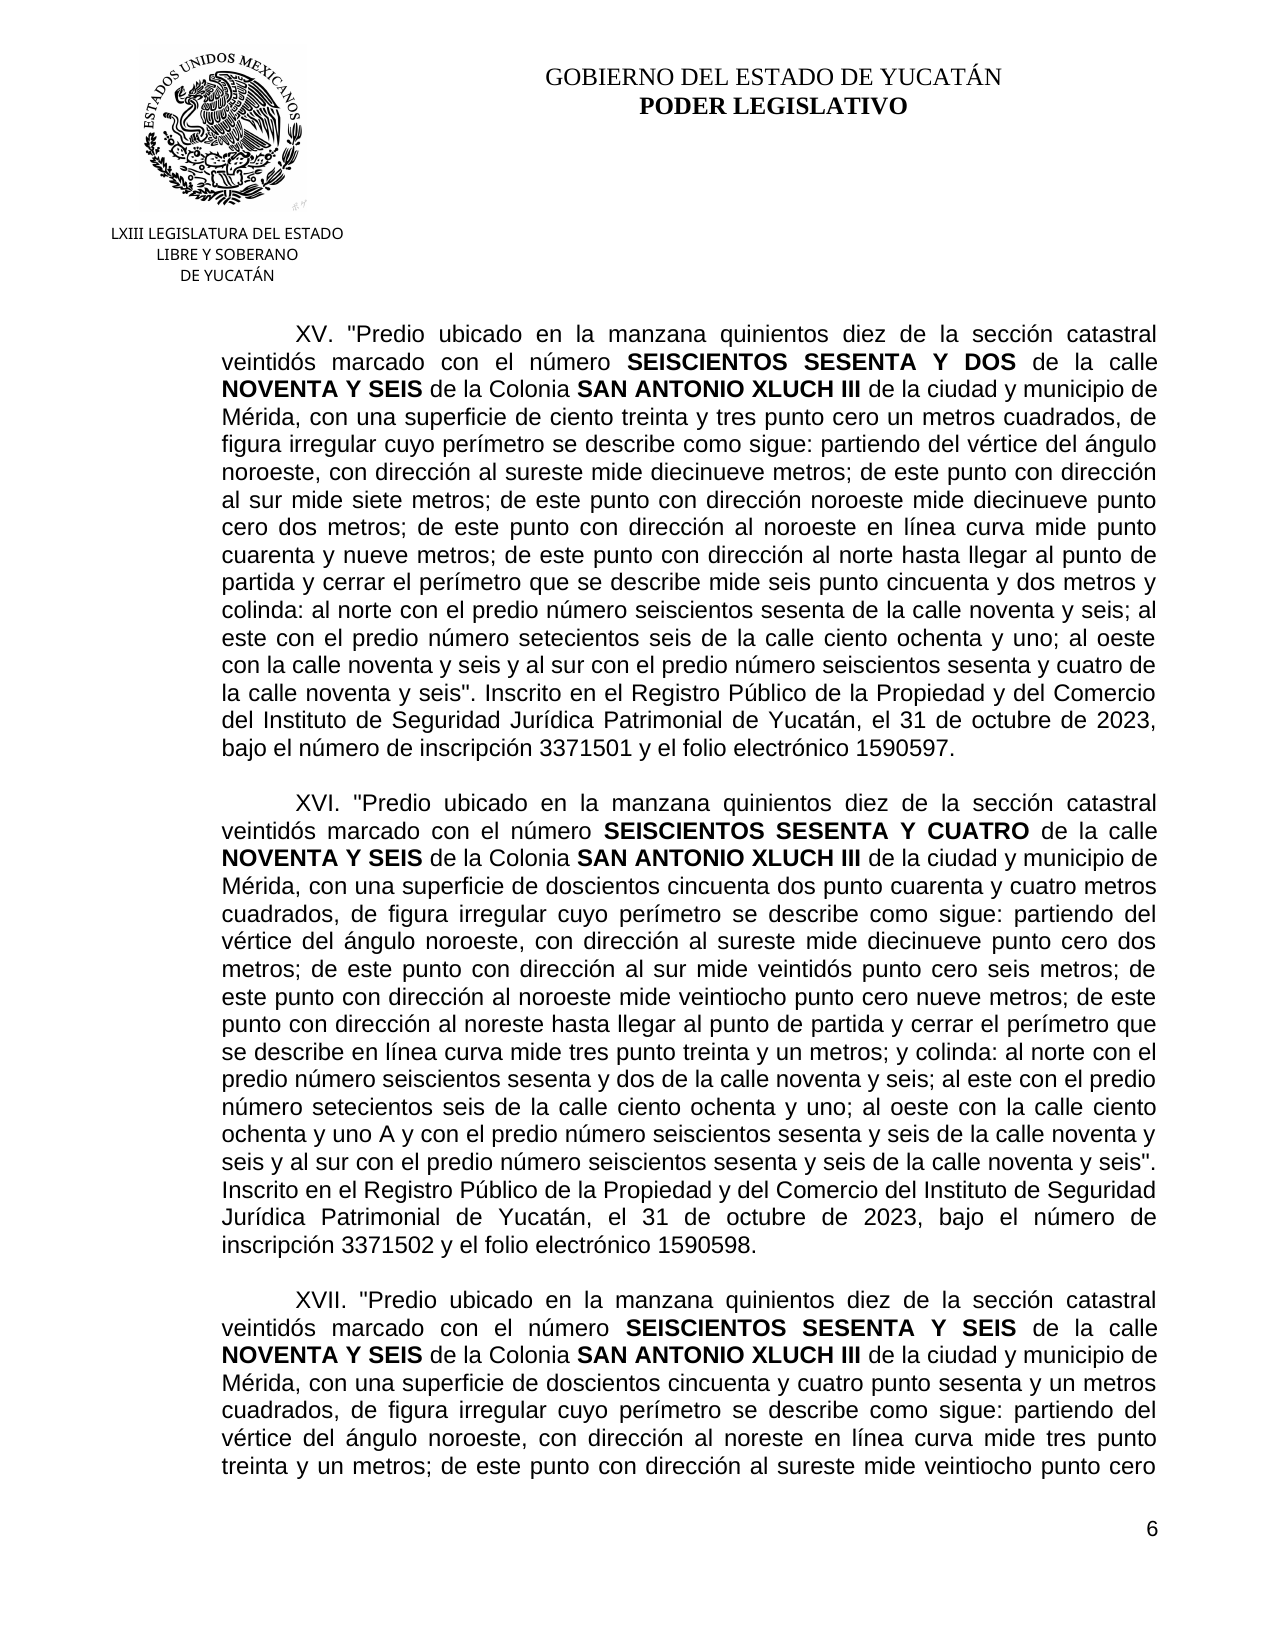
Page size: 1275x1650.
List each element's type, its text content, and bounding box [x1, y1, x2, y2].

text XVI. "Predio ubicado en la manzana quinientos diez de la sección catastral veintidós marcado con el número SEISCIENTOS SESENTA Y CUATRO de la calle NOVENTA Y SEIS de la Colonia SAN ANTONIO XLUCH III de la ciudad y municipio de Mérida, con una superficie de doscientos cincuenta dos punto cuarenta y cuatro metros cuadrados, de figura irregular cuyo perímetro se describe como sigue: partiendo del vértice del ángulo noroeste, con dirección al sureste mide diecinueve punto cero dos metros; de este punto con dirección al sur mide veintidós punto cero seis metros; de este punto con dirección al noroeste mide veintiocho punto cero nueve metros; de este punto con dirección al noreste hasta llegar al punto de partida y cerrar el perímetro que se describe en línea curva mide tres punto treinta y un metros; y colinda: al norte con el predio número seiscientos sesenta y dos de la calle noventa y seis; al este con el predio número setecientos seis de la calle ciento ochenta y uno; al oeste con la calle ciento ochenta y uno A y con el predio número seiscientos sesenta y seis de la calle noventa y seis y al sur con el predio número seiscientos sesenta y seis de la calle noventa y seis". Inscrito en el Registro Público de la Propiedad y del Comercio del Instituto de Seguridad Jurídica Patrimonial de Yucatán, el 31 de octubre de 2023, bajo el número de inscripción 3371502 y el folio electrónico 1590598. [221, 789, 1158, 1258]
text XV. "Predio ubicado en la manzana quinientos diez de la sección catastral veintidós marcado con el número SEISCIENTOS SESENTA Y DOS de la calle NOVENTA Y SEIS de la Colonia SAN ANTONIO XLUCH III de la ciudad y municipio de Mérida, con una superficie de ciento treinta y tres punto cero un metros cuadrados, de figura irregular cuyo perímetro se describe como sigue: partiendo del vértice del ángulo noroeste, con dirección al sureste mide diecinueve metros; de este punto con dirección al sur mide siete metros; de este punto con dirección noroeste mide diecinueve punto cero dos metros; de este punto con dirección al noroeste en línea curva mide punto cuarenta y nueve metros; de este punto con dirección al norte hasta llegar al punto de partida y cerrar el perímetro que se describe mide seis punto cincuenta y dos metros y colinda: al norte con el predio número seiscientos sesenta de la calle noventa y seis; al este con el predio número setecientos seis de la calle ciento ochenta y uno; al oeste con la calle noventa y seis y al sur con el predio número seiscientos sesenta y cuatro de la calle noventa y seis". Inscrito en el Registro Público de la Propiedad y del Comercio del Instituto de Seguridad Jurídica Patrimonial de Yucatán, el 31 de octubre de 2023, bajo el número de inscripción 3371501 y el folio electrónico 1590597. [221, 320, 1158, 762]
picture [138, 44, 308, 212]
